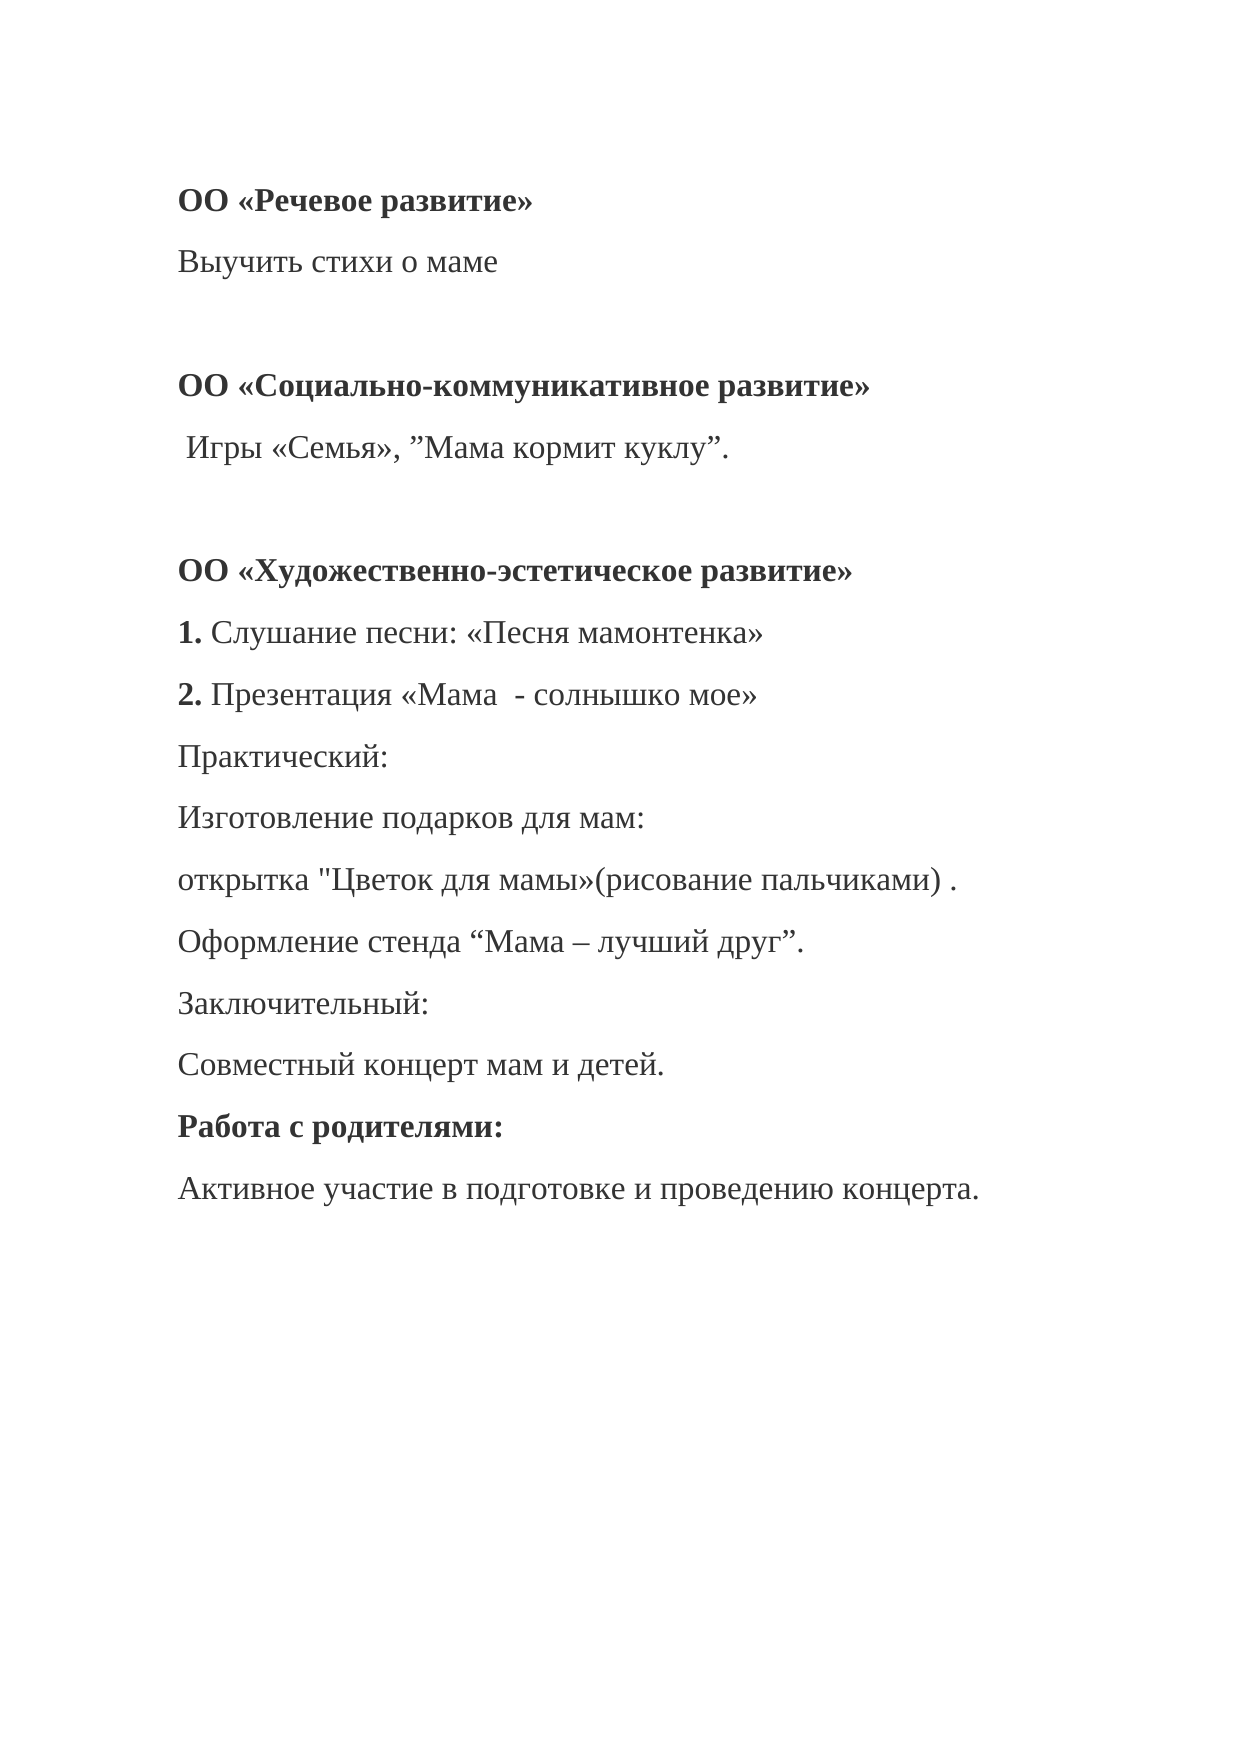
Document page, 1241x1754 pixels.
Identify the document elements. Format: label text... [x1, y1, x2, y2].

text Заключительный: [177, 983, 1152, 1021]
text 2. Презентация «Мама - солнышко мое» [177, 674, 1152, 712]
text 1. Слушание песни: «Песня мамонтенка» [177, 612, 1152, 651]
text Активное участие в подготовке и проведению концерта. [177, 1168, 1152, 1207]
text ОО «Речевое развитие» [177, 180, 1152, 218]
text Изготовление подарков для мам: [177, 798, 1152, 836]
text Оформление стенда “Мама – лучший друг”. [177, 921, 1152, 959]
text ОО «Художественно-эстетическое развитие» [177, 551, 1152, 589]
text Игры «Семья», ”Мама кормит куклу”. [177, 427, 1152, 465]
text Работа с родителями: [177, 1106, 1152, 1145]
text открытка "Цветок для мамы»(рисование пальчиками) . [177, 859, 1152, 898]
text Выучить стихи о маме [177, 242, 1152, 280]
text Практический: [177, 736, 1152, 774]
text Совместный концерт мам и детей. [177, 1045, 1152, 1083]
text ОО «Социально-коммуникативное развитие» [177, 365, 1152, 403]
